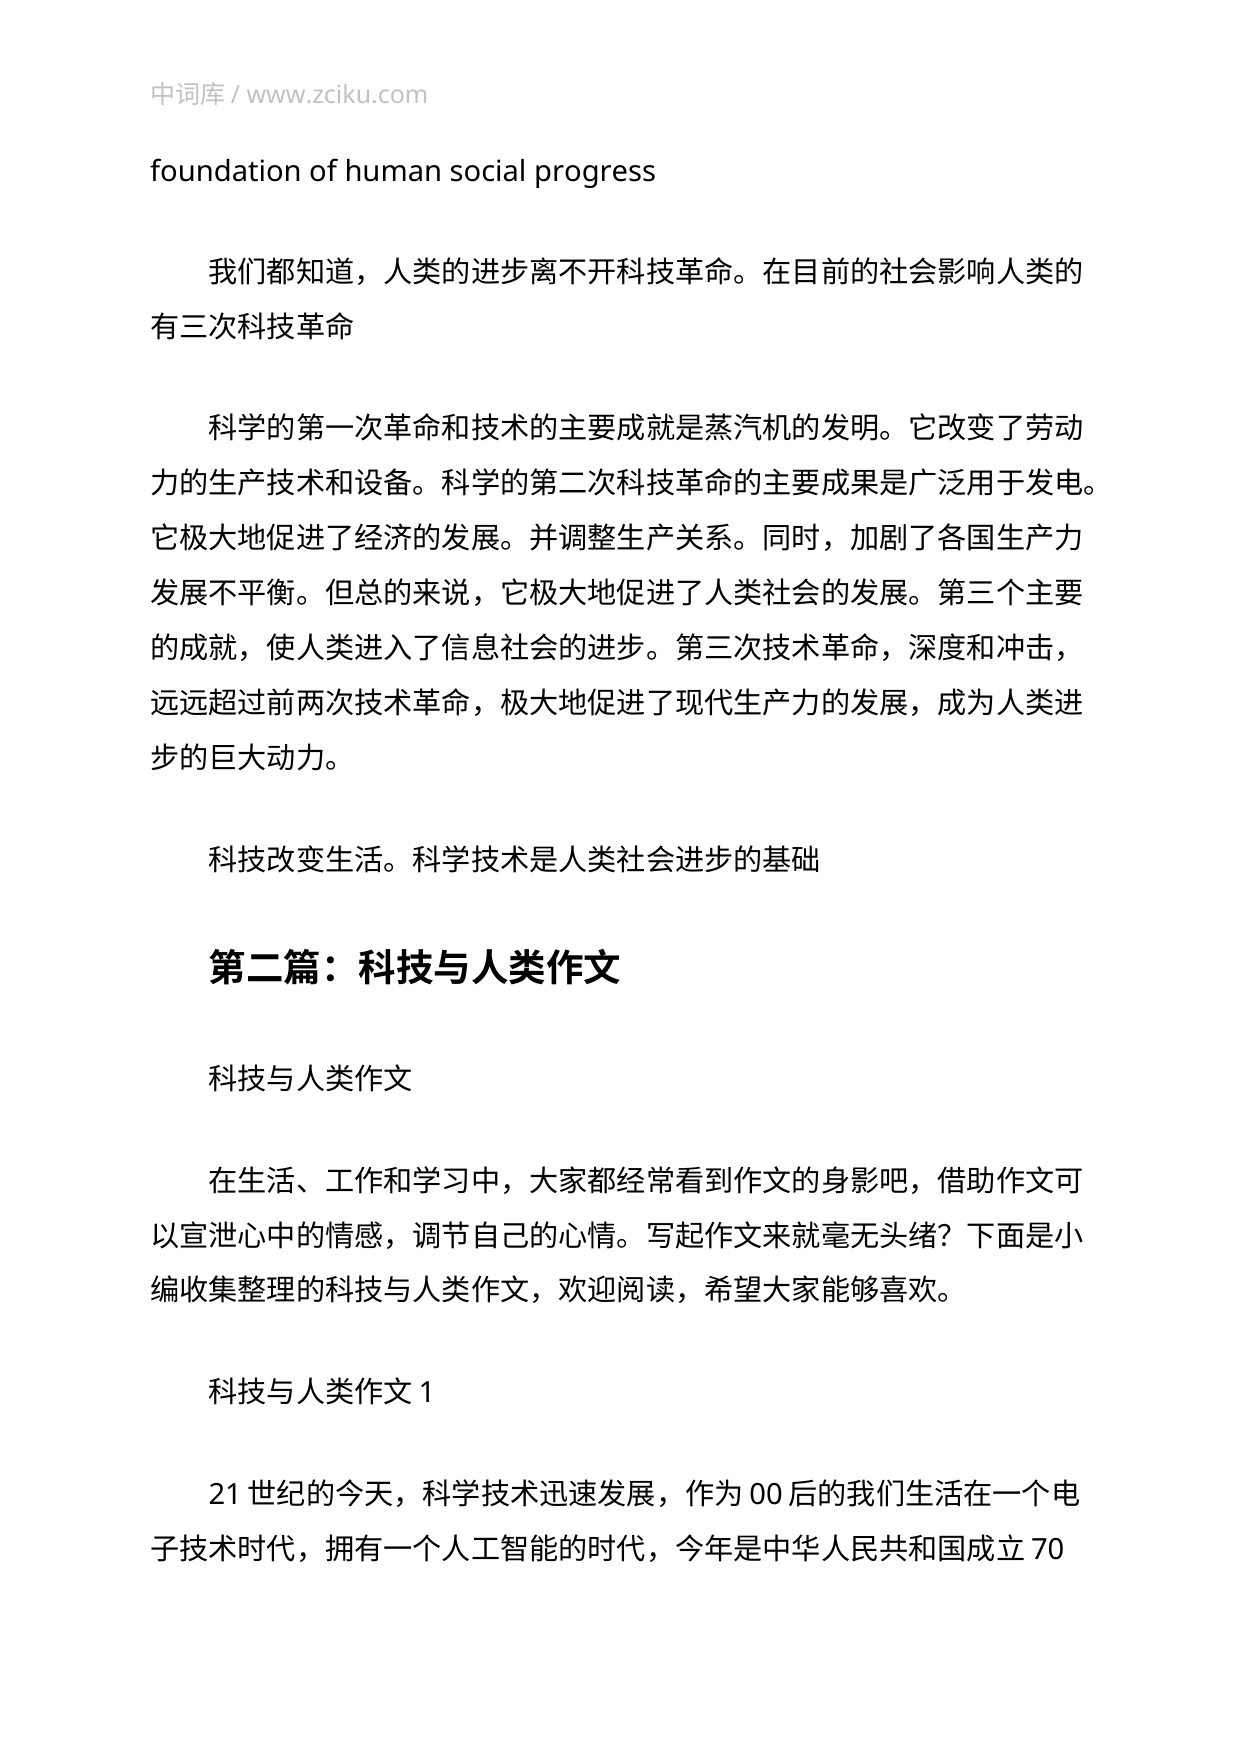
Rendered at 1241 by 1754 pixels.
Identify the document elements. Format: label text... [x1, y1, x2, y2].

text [150, 150, 1090, 190]
text 在生活、工作和学习中，大家都经常看到作文的身影吧，借助作文可以宣泄心中的情感，调节自己的心情。写起作文来就毫无头绪？下面是小编收集整理的科技与人类作文，欢迎阅读，希望大家能够喜欢。 [150, 1157, 1090, 1309]
text 科技改变生活。科学技术是人类社会进步的基础 [150, 836, 1090, 878]
text 科学的第一次革命和技术的主要成就是蒸汽机的发明。它改变了劳动力的生产技术和设备。科学的第二次科技革命的主要成果是广泛用于发电。它极大地促进了经济的发展。并调整生产关系。同时，加剧了各国生产力发展不平衡。但总的来说，它极大地促进了人类社会的发展。第三个主要的成就，使人类进入了信息社会的进步。第三次技术革命，深度和冲击，远远超过前两次技术革命，极大地促进了现代生产力的发展，成为人类进步的巨大动力。 [150, 405, 1090, 777]
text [150, 1471, 1090, 1568]
text 科技与人类作文 [150, 1055, 1090, 1098]
text 第二篇：科技与人类作文 [150, 938, 1090, 992]
text 科技与人类作文1 [150, 1369, 1090, 1411]
text 我们都知道，人类的进步离不开科技革命。在目前的社会影响人类的有三次科技革命 [150, 248, 1090, 346]
